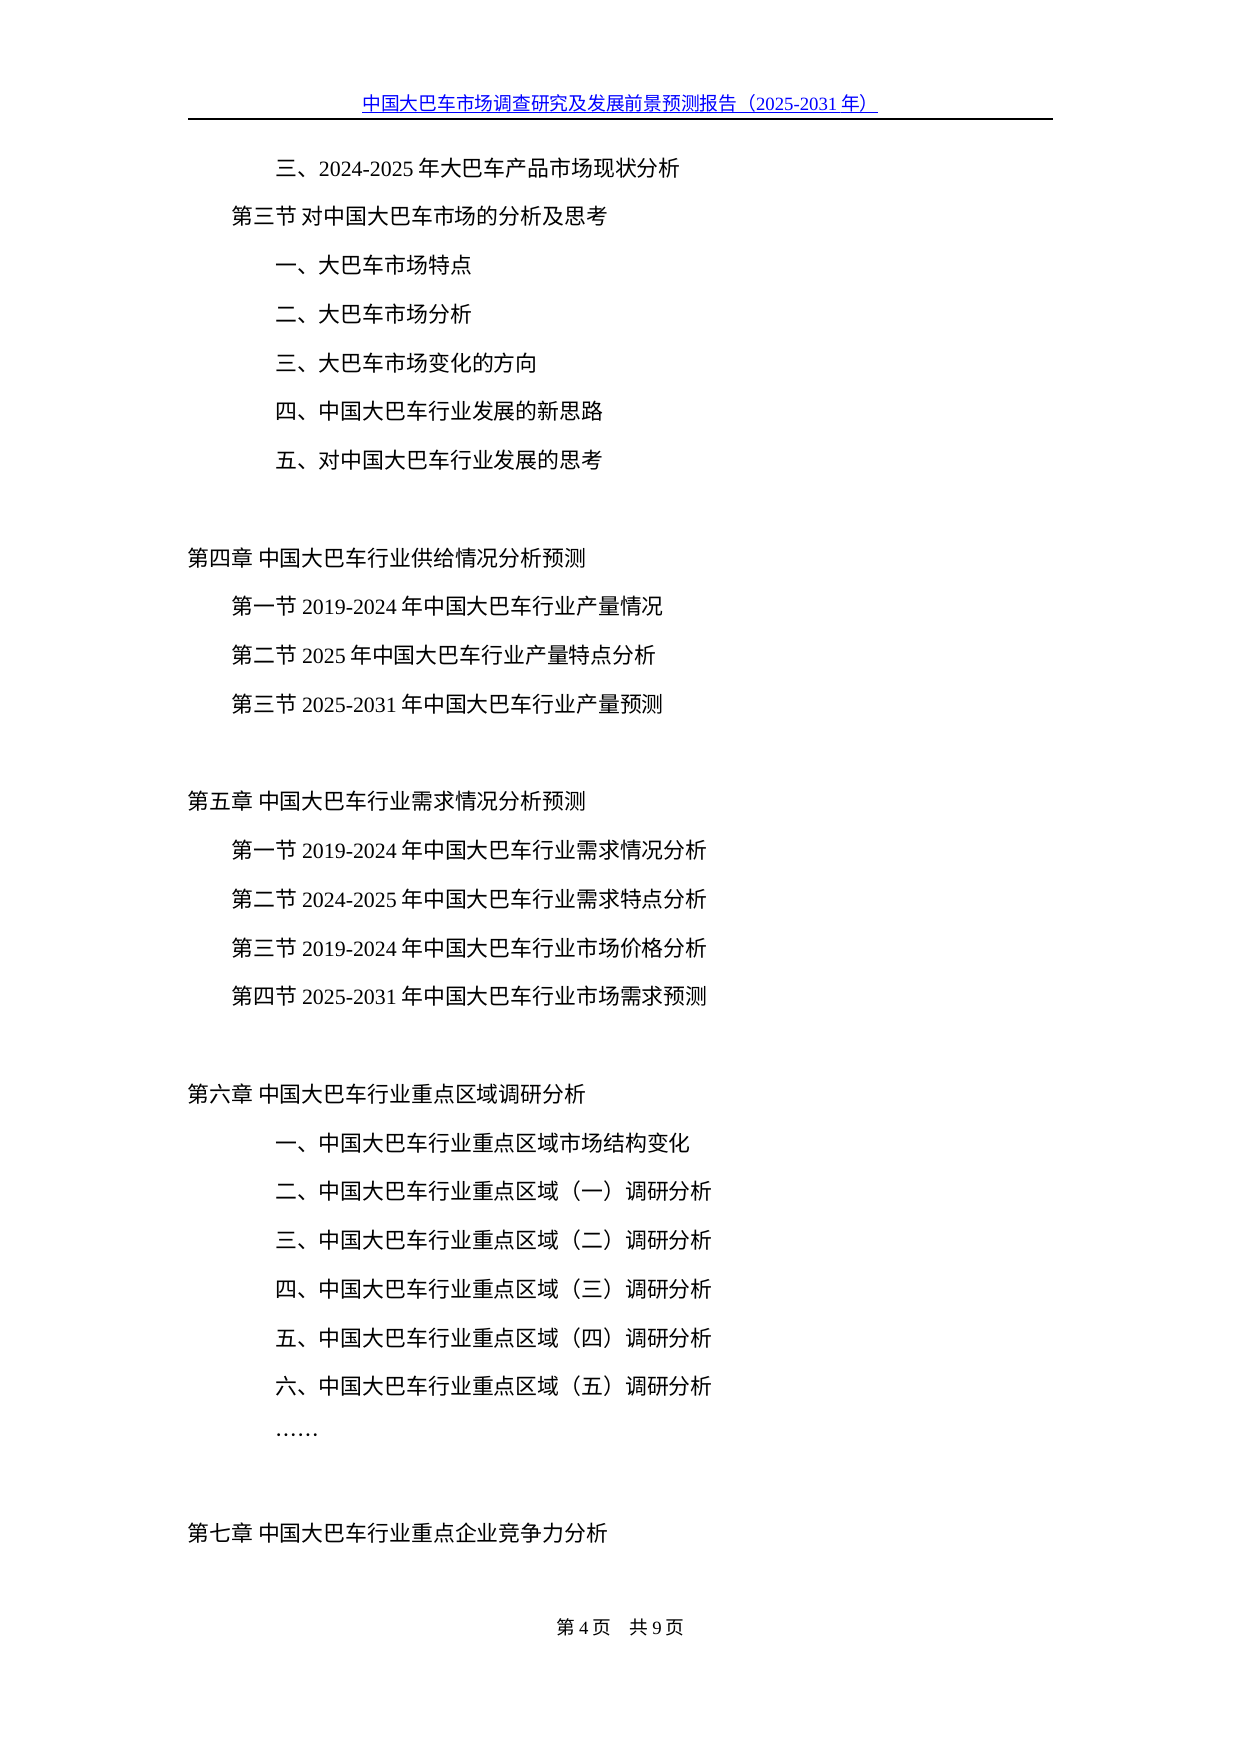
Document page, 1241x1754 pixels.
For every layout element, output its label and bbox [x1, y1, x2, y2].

text [187, 150, 1053, 1548]
